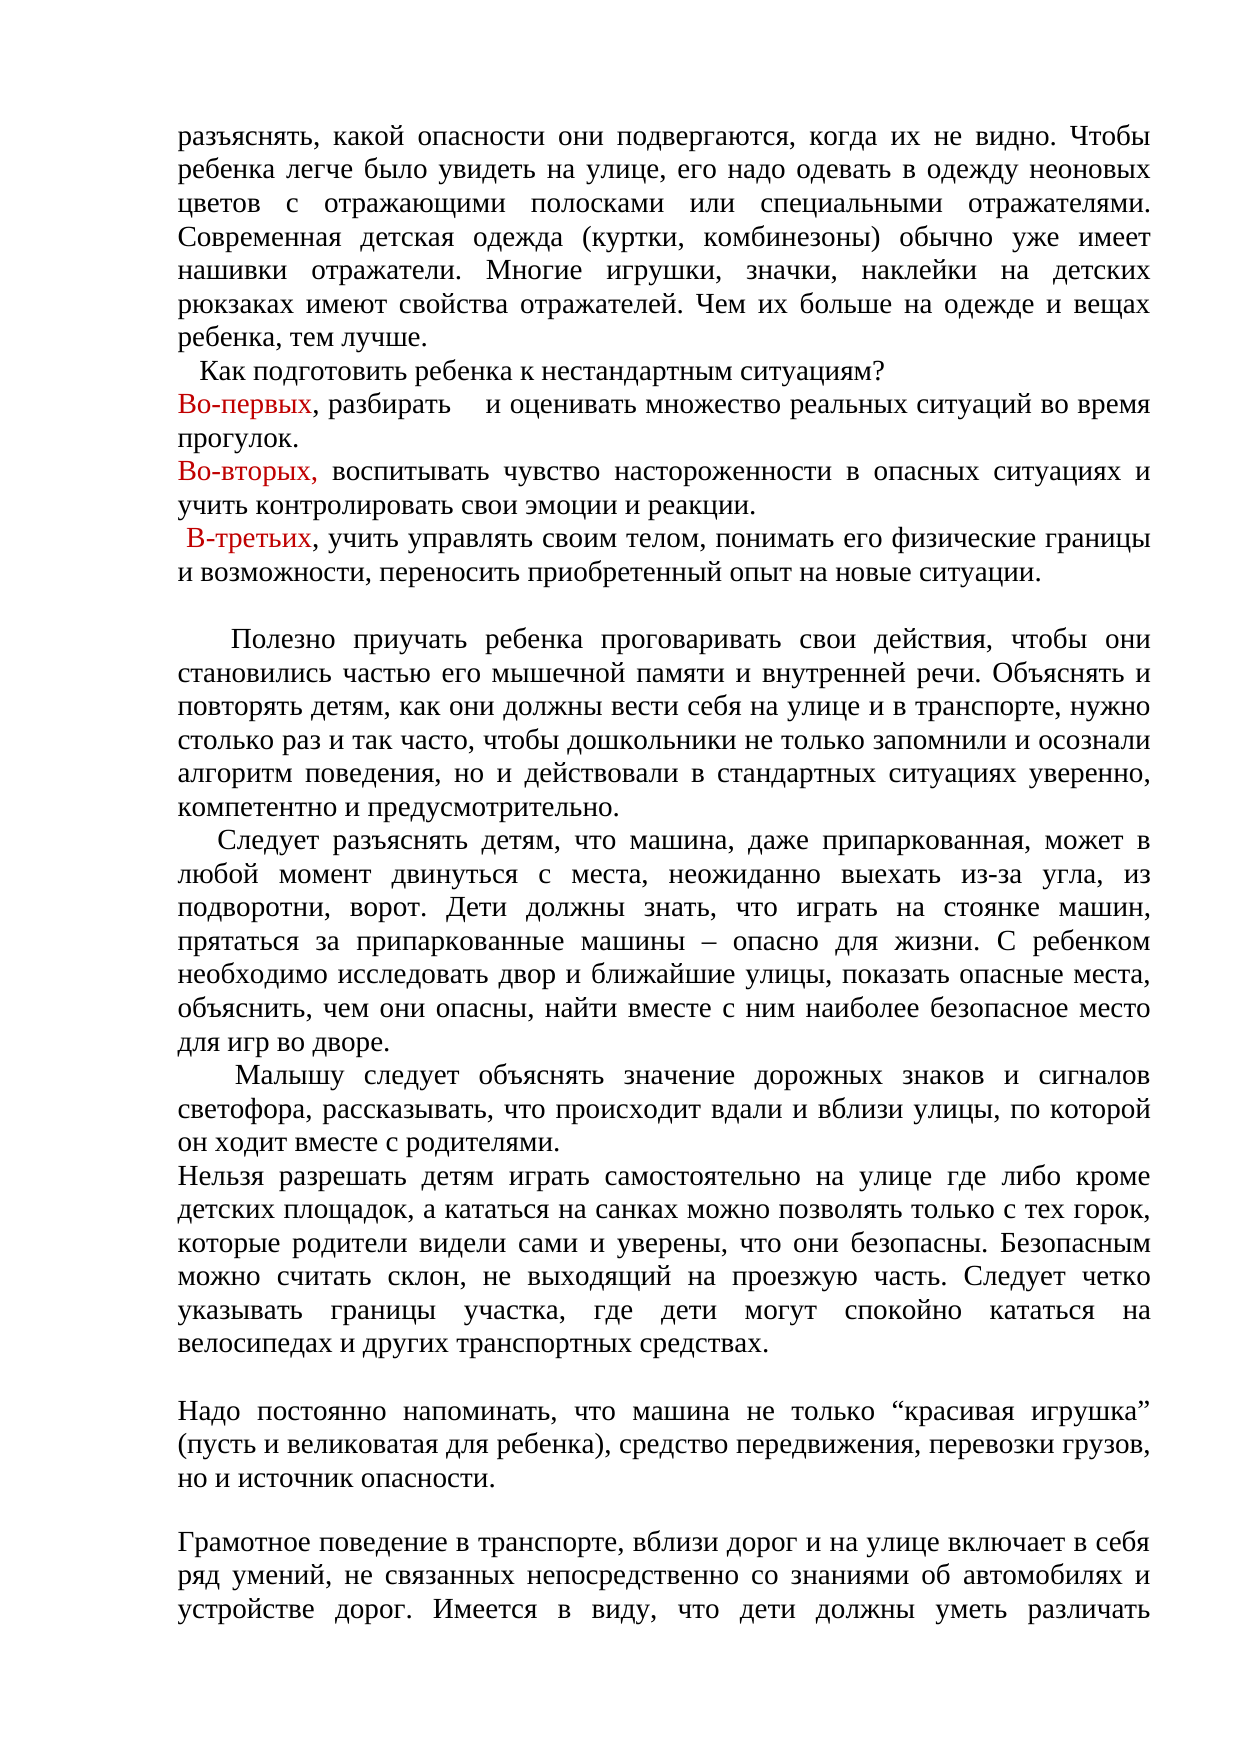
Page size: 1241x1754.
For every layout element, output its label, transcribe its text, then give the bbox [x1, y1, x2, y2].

text Полезно приучать ребенка проговаривать свои действия, чтобы они становились частью его мышечной памяти и внутренней речи. Объяснять и повторять детям, как они должны вести себя на улице и в транспорте, нужно столько раз и так часто, чтобы дошкольники не только запомнили и осознали алгоритм поведения, но и действовали в стандартных ситуациях уверенно, компетентно и предусмотрительно. [177, 621, 1152, 822]
text Малышу следует объяснять значение дорожных знаков и сигналов светофора, рассказывать, что происходит вдали и вблизи улицы, по которой он ходит вместе с родителями. [177, 1057, 1152, 1158]
text Во-вторых, воспитывать чувство настороженности в опасных ситуациях и учить контролировать свои эмоции и реакции. [177, 453, 1152, 521]
text Нельзя разрешать детям играть самостоятельно на улице где либо кроме детских площадок, а кататься на санках можно позволять только с тех горок, которые родители видели сами и уверены, что они безопасны. Безопасным можно считать склон, не выходящий на проезжую часть. Следует четко указывать границы участка, где дети могут спокойно кататься на велосипедах и других транспортных средствах. [177, 1158, 1152, 1359]
text Во-первых, разбирать и оценивать множество реальных ситуаций во время прогулок. [177, 386, 1152, 453]
text Надо постоянно напоминать, что машина не только “красивая игрушка” (пусть и великоватая для ребенка), средство передвижения, перевозки грузов, но и источник опасности. [177, 1393, 1152, 1493]
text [177, 1524, 1152, 1624]
text Как подготовить ребенка к нестандартным ситуациям? [177, 353, 1152, 386]
text Следует разъяснять детям, что машина, даже припаркованная, может в любой момент двинуться с места, неожиданно выехать из-за угла, из подворотни, ворот. Дети должны знать, что играть на стоянке машин, прятаться за припаркованные машины – опасно для жизни. С ребенком необходимо исследовать двор и ближайшие улицы, показать опасные места, объяснить, чем они опасны, найти вместе с ним наиболее безопасное место для игр во дворе. [177, 822, 1152, 1057]
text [177, 118, 1152, 353]
text В-третьих, учить управлять своим телом, понимать его физические границы и возможности, переносить приобретенный опыт на новые ситуации. [177, 521, 1152, 588]
